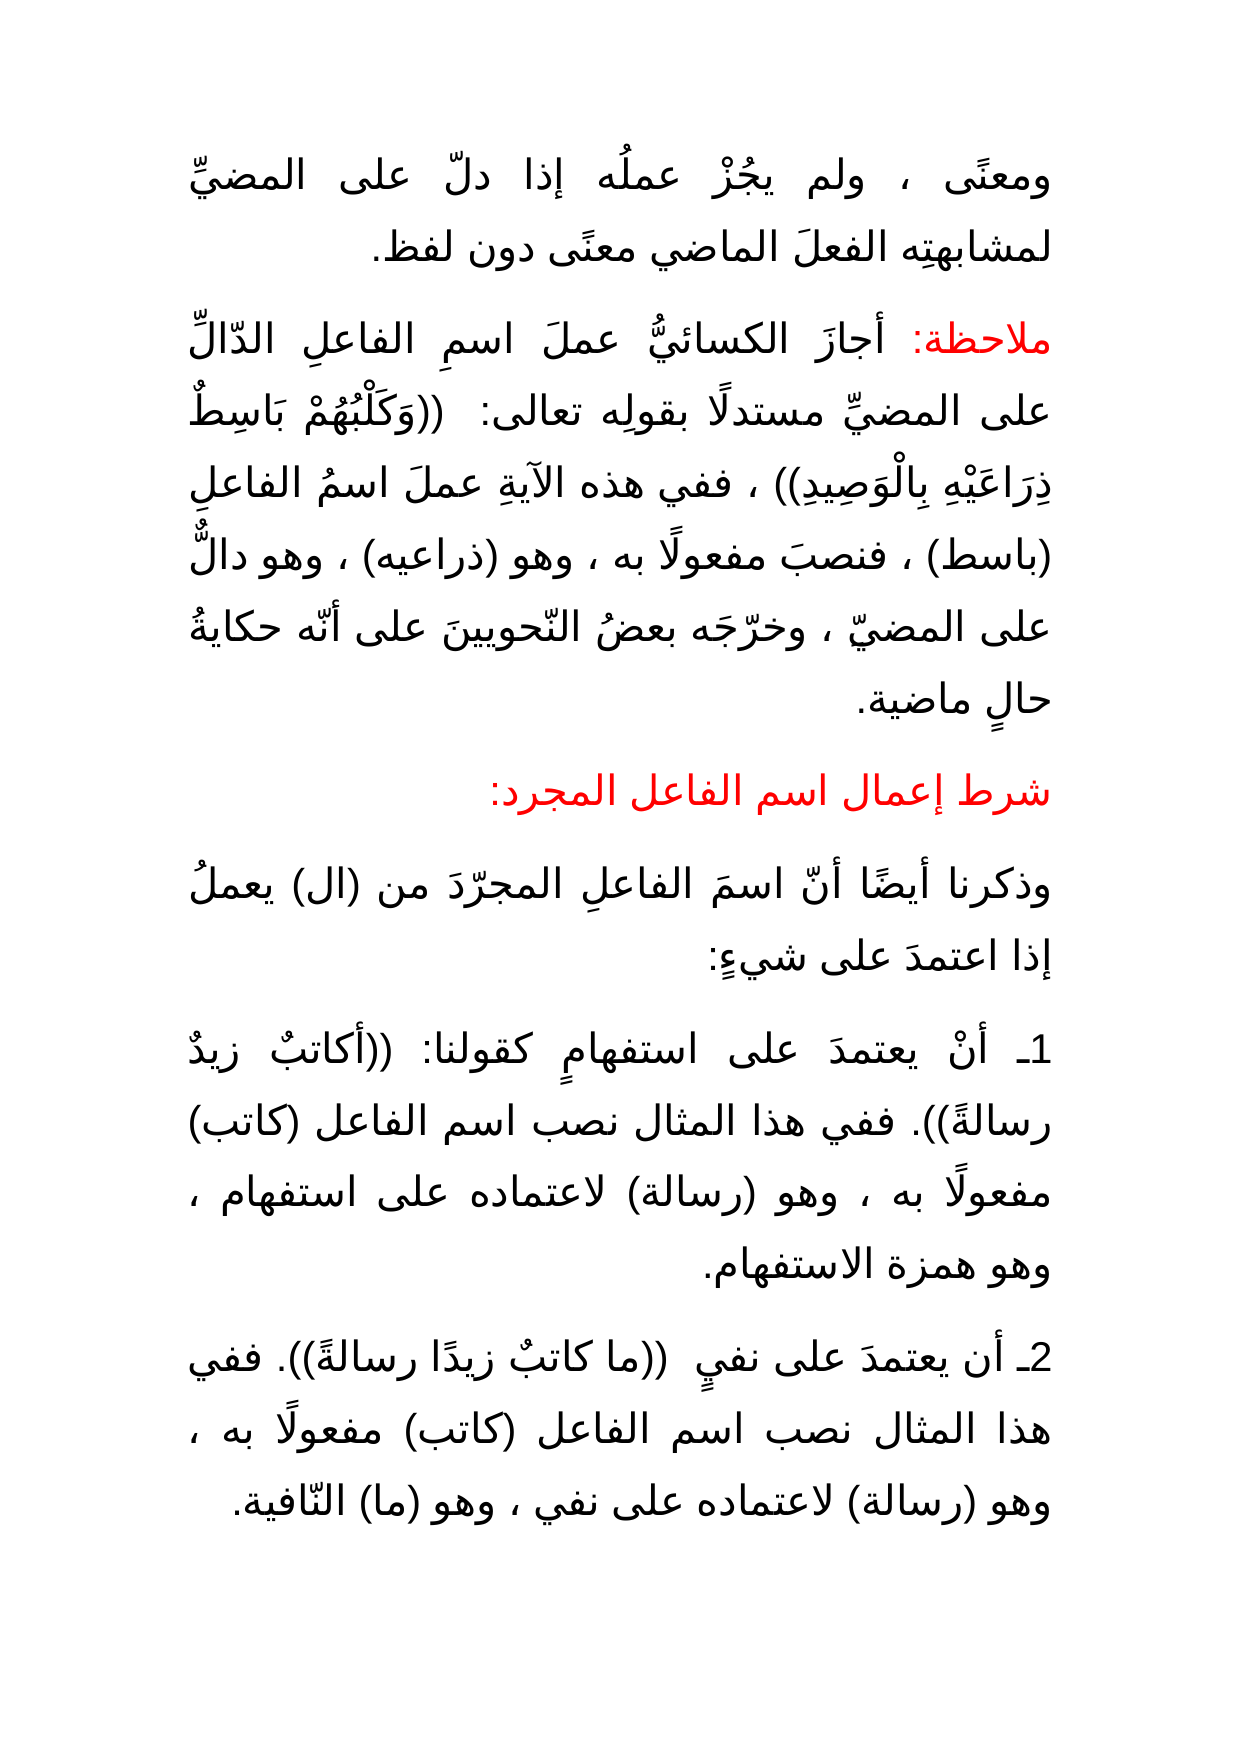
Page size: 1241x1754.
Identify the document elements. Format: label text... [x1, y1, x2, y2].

text ملاحظة: أجازَ الكسائيُّ عملَ اسمِ الفاعلِ الدّالِّ على المضيِّ مستدلًا بقولِه تعالى: ((وَكَلْبُهُمْ بَاسِطٌ ذِرَاعَيْهِ بِالْوَصِيدِ)) ، ففي هذه الآيةِ عملَ اسمُ الفاعلِ (باسط) ، فنصبَ مفعولًا به ، وهو (ذراعيه) ، وهو دالٌّ على المضيِّ ، وخرّجَه بعضُ النّحويينَ على أنّه حكايةُ حالٍ ماضية. [187, 314, 1053, 722]
text وذكرنا أيضًا أنّ اسمَ الفاعلِ المجرّدَ من (ال) يعملُ إذا اعتمدَ على شيءٍ: [187, 859, 1053, 979]
text 2ـ أن يعتمدَ على نفيٍ ((ما كاتبٌ زيدًا رسالةً)). ففي هذا المثال نصب اسم الفاعل (كاتب) مفعولًا به ، وهو (رسالة) لاعتماده على نفي ، وهو (ما) النّافية. [187, 1332, 1053, 1524]
text 1ـ أنْ يعتمدَ على استفهامٍ كقولنا: ((أكاتبٌ زيدٌ رسالةً)). ففي هذا المثال نصب اسم الفاعل (كاتب) مفعولًا به ، وهو (رسالة) لاعتماده على استفهام ، وهو همزة الاستفهام. [187, 1024, 1053, 1287]
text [187, 150, 1053, 270]
text شرط إعمال اسم الفاعل المجرد: [187, 767, 1053, 814]
